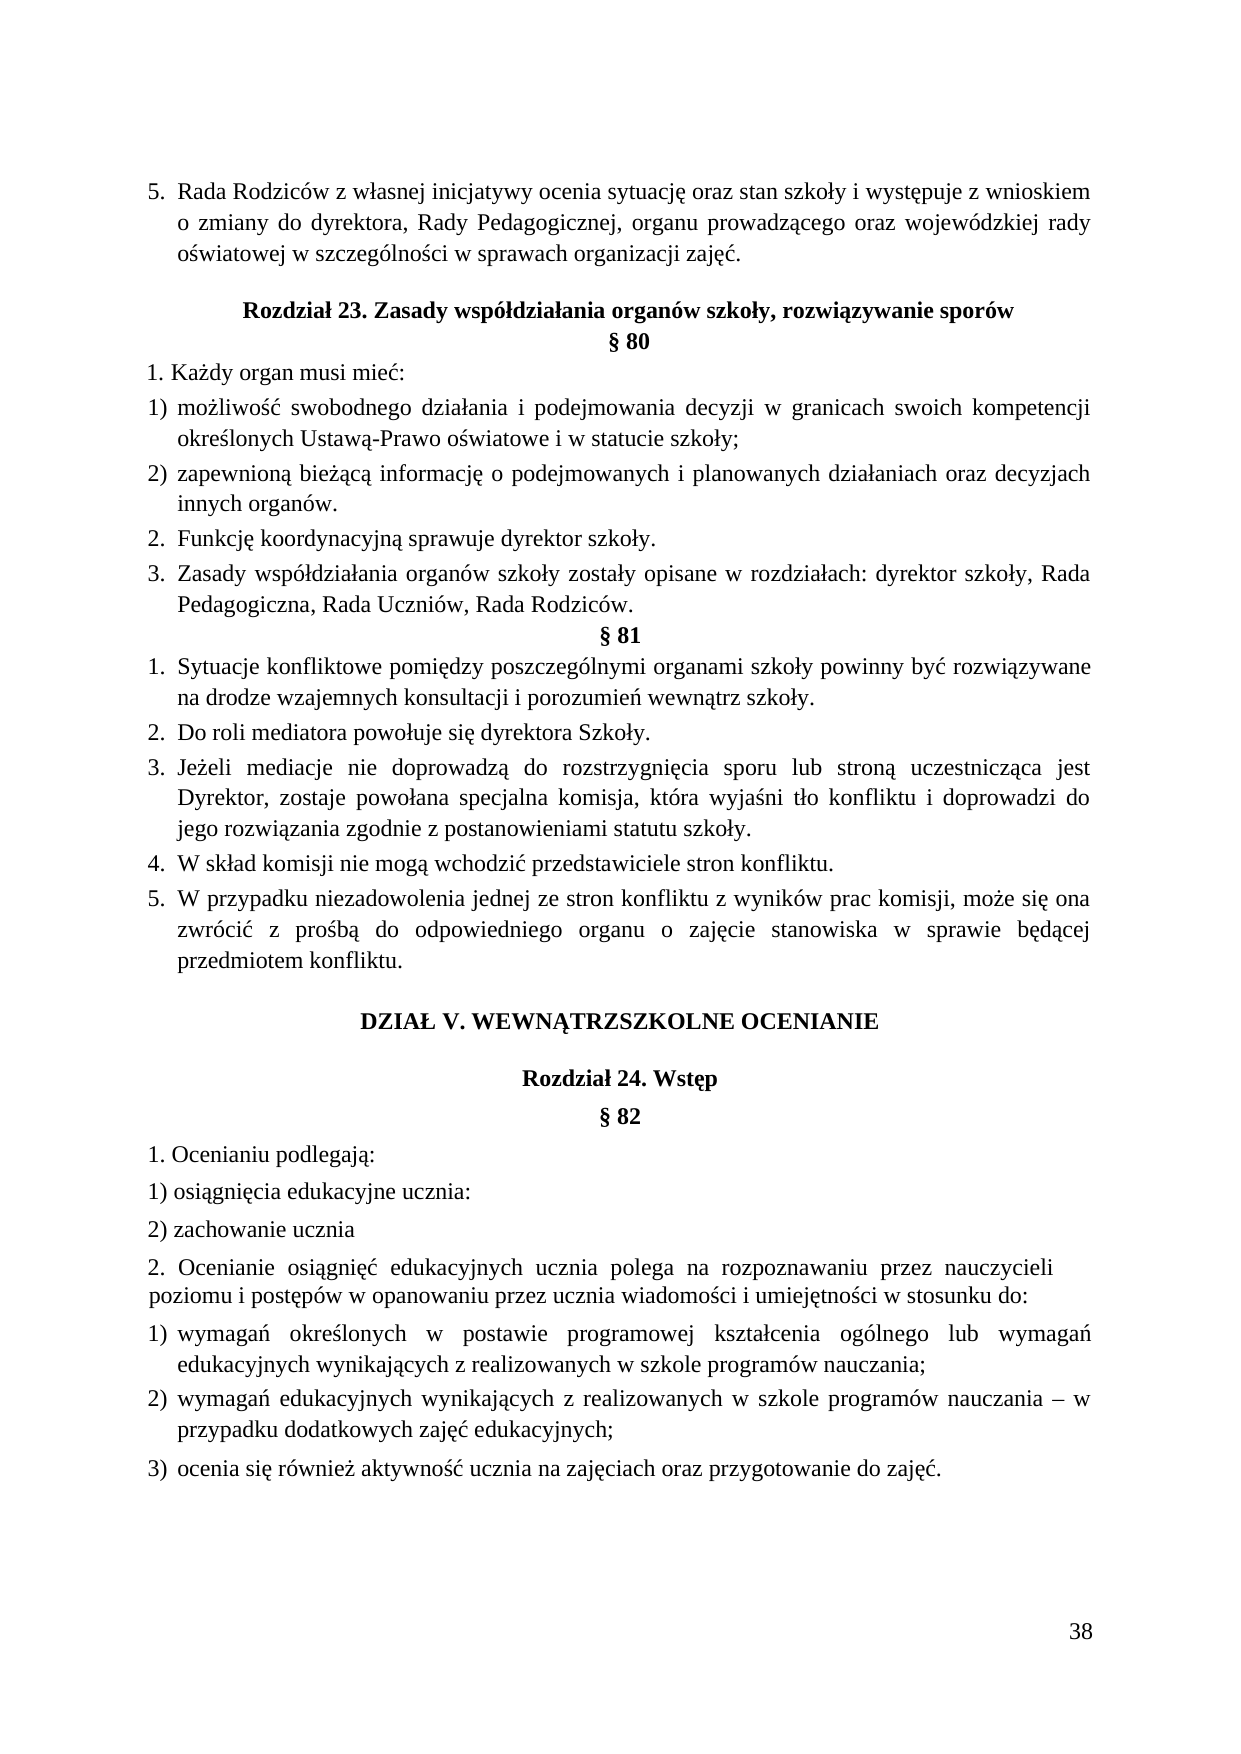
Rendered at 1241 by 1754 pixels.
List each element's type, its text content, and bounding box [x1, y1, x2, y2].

list Funkcję koordynacyjną sprawuje dyrektor szkoły. [147, 524, 1092, 552]
list W skład komisji nie mogą wchodzić przedstawiciele stron konfliktu. [147, 849, 1092, 877]
text 1) osiągnięcia edukacyjne ucznia: [147, 1177, 1055, 1205]
text 2. Ocenianie osiągnięć edukacyjnych ucznia polega na rozpoznawaniu przez nauczycieli poziomu i postępów w opanowaniu przez ucznia wiadomości i umiejętności w stosunku do: [147, 1253, 1055, 1309]
subtitle Rozdział 23. Zasady współdziałania organów szkoły, rozwiązywanie sporów [227, 296, 1030, 323]
text § 82 [184, 1102, 1055, 1129]
text DZIAŁ V. WEWNĄTRZSZKOLNE OCENIANIE [184, 1007, 1055, 1035]
list możliwość swobodnego działania i podejmowania decyzji w granicach swoich kompetencji określonych Ustawą-Prawo oświatowe i w statucie szkoły; [147, 393, 1092, 451]
list zapewnioną bieżącą informację o podejmowanych i planowanych działaniach oraz decyzjach innych organów. [147, 459, 1092, 517]
list Rada Rodziców z własnej inicjatywy ocenia sytuację oraz stan szkoły i występuje z wnioskiem o zmiany do dyrektora, Rady Pedagogicznej, organu prowadzącego oraz wojewódzkiej rady oświatowej w szczególności w sprawach organizacji zajęć. [147, 177, 1092, 267]
subtitle Rozdział 24. Wstęp [184, 1064, 1055, 1092]
text 1. Ocenianiu podlegają: [147, 1139, 1055, 1167]
list wymagań określonych w postawie programowej kształcenia ogólnego lub wymagań edukacyjnych wynikających z realizowanych w szkole programów nauczania; [147, 1319, 1092, 1377]
text 2) zachowanie ucznia [147, 1215, 1055, 1243]
list Do roli mediatora powołuje się dyrektora Szkoły. [147, 718, 1092, 745]
list Zasady współdziałania organów szkoły zostały opisane w rozdziałach: dyrektor szkoły, Rada Pedagogiczna, Rada Uczniów, Rada Rodziców. [147, 559, 1092, 618]
list ocenia się również aktywność ucznia na zajęciach oraz przygotowanie do zajęć. [147, 1454, 1092, 1481]
text 1. Każdy organ musi mieć: [146, 358, 1092, 386]
subtitle § 81 [184, 621, 1056, 648]
list W przypadku niezadowolenia jednej ze stron konfliktu z wyników prac komisji, może się ona zwrócić z prośbą do odpowiedniego organu o zajęcie stanowiska w sprawie będącej przedmiotem konfliktu. [147, 884, 1092, 973]
list Sytuacje konfliktowe pomiędzy poszczególnymi organami szkoły powinny być rozwiązywane na drodze wzajemnych konsultacji i porozumień wewnątrz szkoły. [147, 652, 1092, 710]
list Jeżeli mediacje nie doprowadzą do rozstrzygnięcia sporu lub stroną uczestnicząca jest Dyrektor, zostaje powołana specjalna komisja, która wyjaśni tło konfliktu i doprowadzi do jego rozwiązania zgodnie z postanowieniami statutu szkoły. [147, 753, 1092, 842]
list wymagań edukacyjnych wynikających z realizowanych w szkole programów nauczania – w przypadku dodatkowych zajęć edukacyjnych; [147, 1384, 1092, 1443]
text § 80 [227, 327, 1030, 354]
